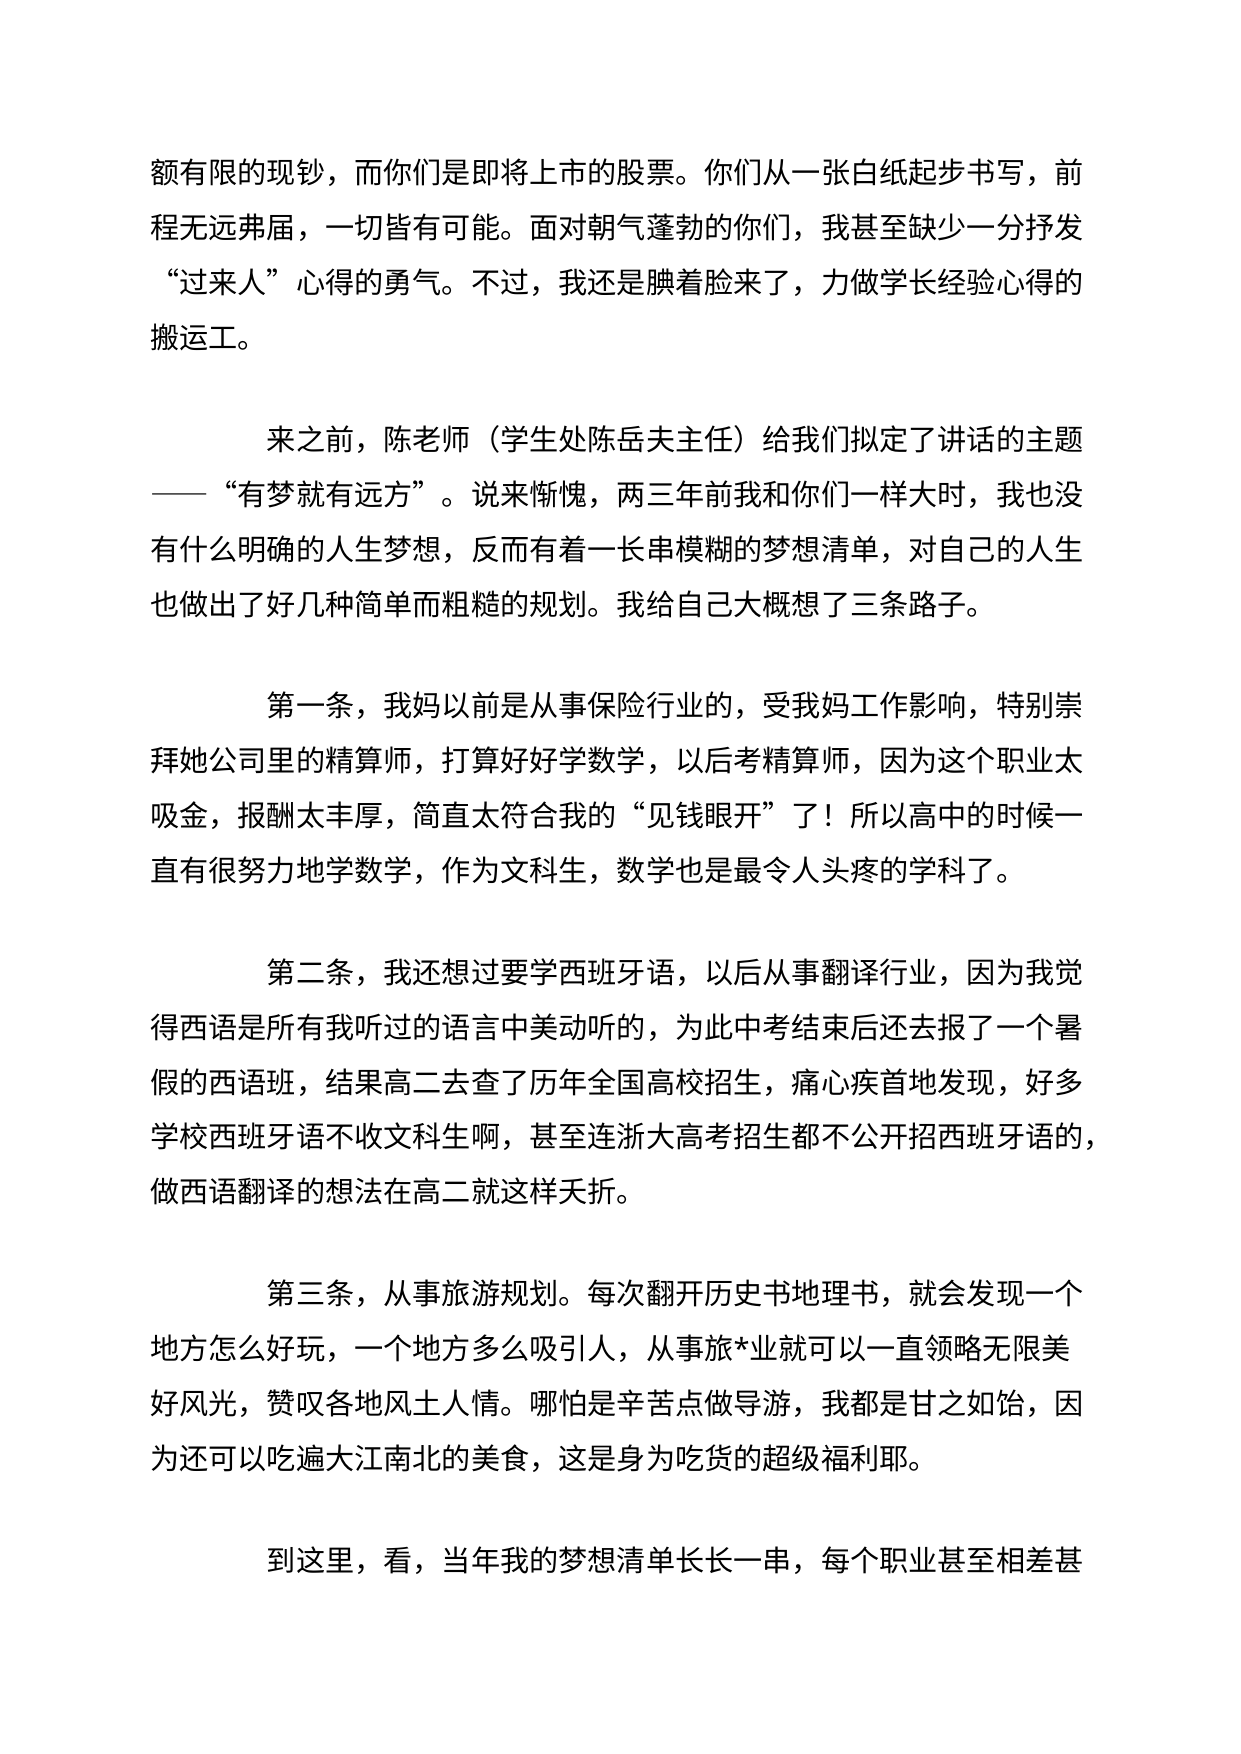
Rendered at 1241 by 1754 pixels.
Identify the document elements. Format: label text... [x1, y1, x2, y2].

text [150, 150, 1090, 357]
text 第三条，从事旅游规划。每次翻开历史书地理书，就会发现一个地方怎么好玩，一个地方多么吸引人，从事旅*业就可以一直领略无限美好风光，赞叹各地风土人情。哪怕是辛苦点做导游，我都是甘之如饴，因为还可以吃遍大江南北的美食，这是身为吃货的超级福利耶。 [150, 1271, 1090, 1478]
text 第二条，我还想过要学西班牙语，以后从事翻译行业，因为我觉得西语是所有我听过的语言中美动听的，为此中考结束后还去报了一个暑假的西语班，结果高二去查了历年全国高校招生，痛心疾首地发现，好多学校西班牙语不收文科生啊，甚至连浙大高考招生都不公开招西班牙语的，做西语翻译的想法在高二就这样夭折。 [150, 949, 1090, 1211]
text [150, 1537, 1090, 1579]
text 第一条，我妈以前是从事保险行业的，受我妈工作影响，特别崇拜她公司里的精算师，打算好好学数学，以后考精算师，因为这个职业太吸金，报酬太丰厚，简直太符合我的“见钱眼开”了！所以高中的时候一直有很努力地学数学，作为文科生，数学也是最令人头疼的学科了。 [150, 683, 1090, 890]
text 来之前，陈老师（学生处陈岳夫主任）给我们拟定了讲话的主题——“有梦就有远方”。说来惭愧，两三年前我和你们一样大时，我也没有什么明确的人生梦想，反而有着一长串模糊的梦想清单，对自己的人生也做出了好几种简单而粗糙的规划。我给自己大概想了三条路子。 [150, 416, 1090, 623]
